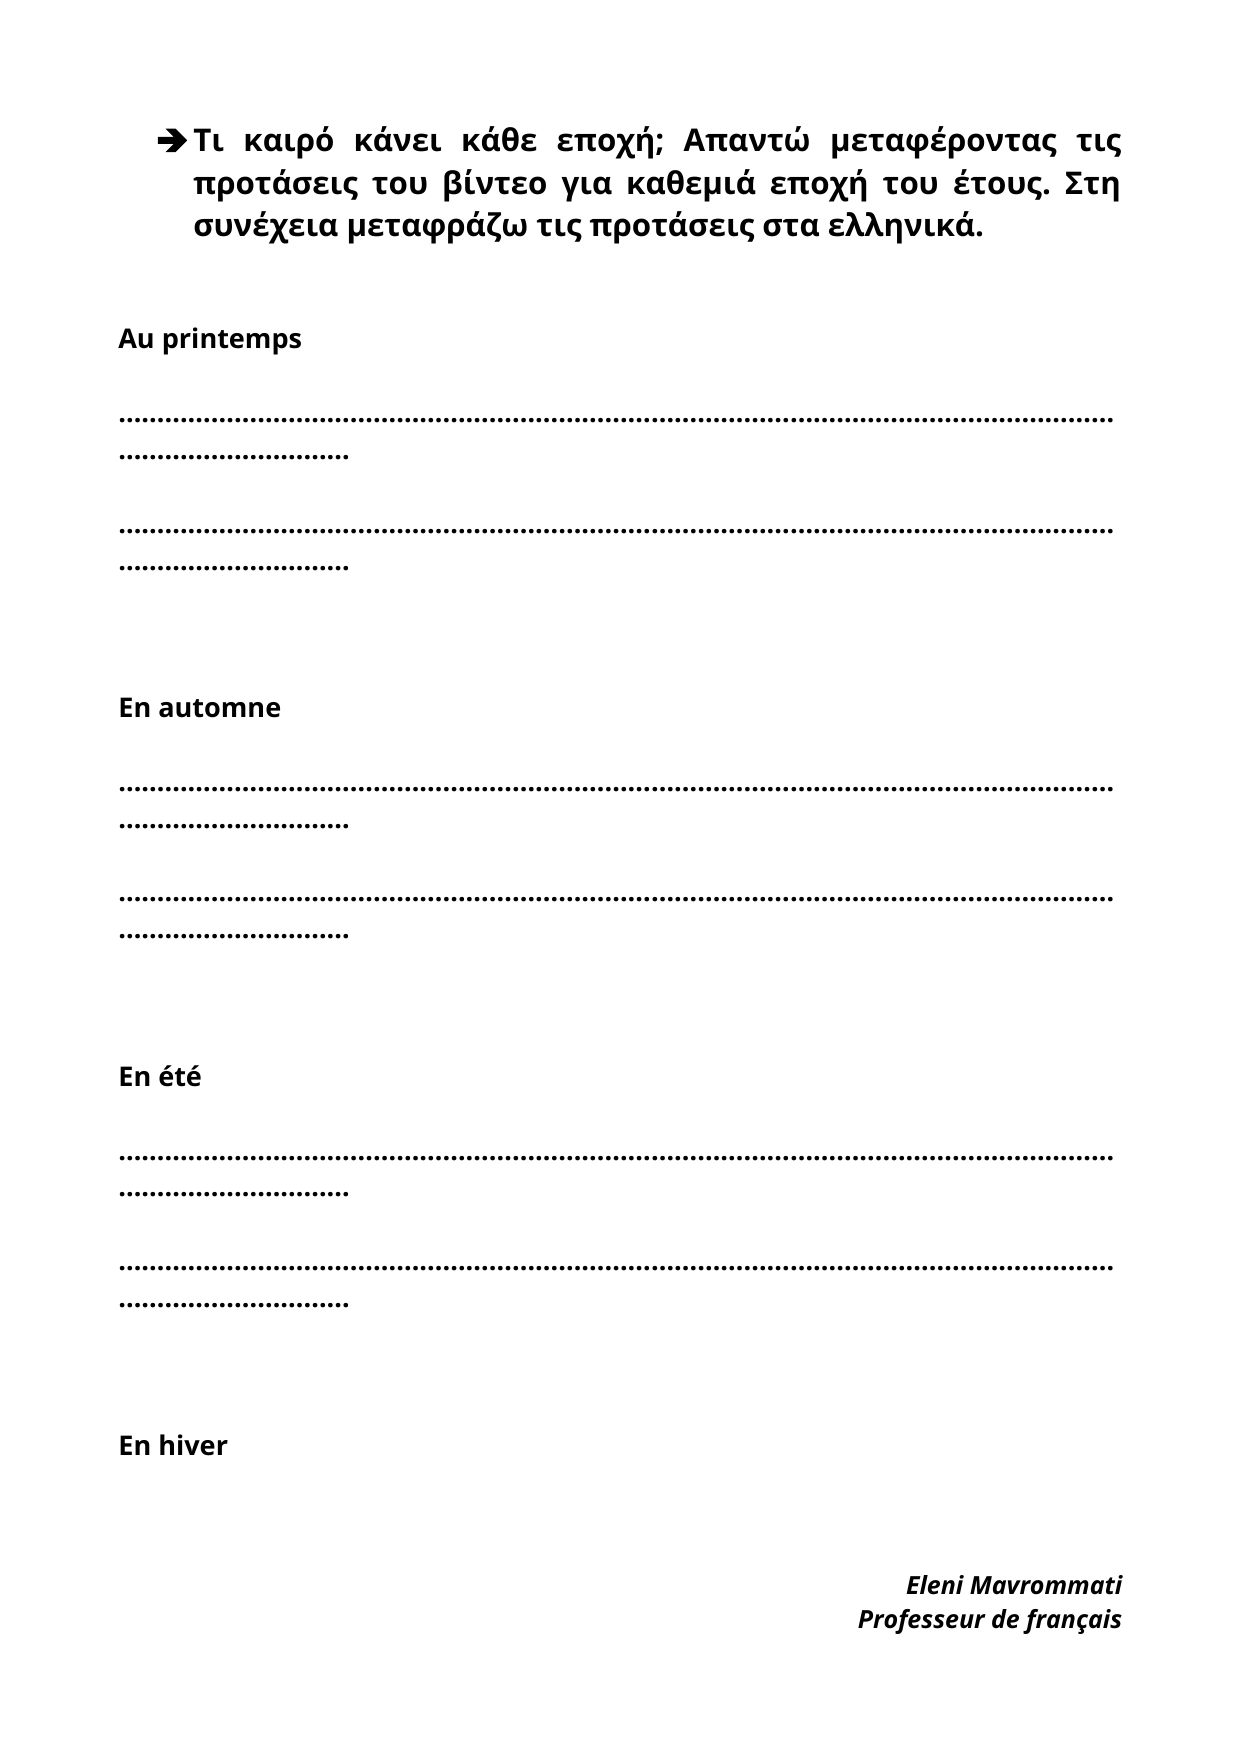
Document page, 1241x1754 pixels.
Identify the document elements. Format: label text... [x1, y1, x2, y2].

text …………………………………………………………………………………………………………………………………………… [118, 873, 1122, 947]
text …………………………………………………………………………………………………………………………………………… [118, 1131, 1122, 1205]
text En hiver [118, 1426, 1122, 1463]
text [118, 1242, 1122, 1315]
text …………………………………………………………………………………………………………………………………………… [118, 762, 1122, 836]
text …………………………………………………………………………………………………………………………………………… [118, 504, 1122, 578]
text …………………………………………………………………………………………………………………………………………… [118, 393, 1122, 467]
text En été [118, 1057, 1122, 1094]
text Au printemps [118, 320, 1122, 357]
list Tι καιρό κάνει κάθε εποχή; Απαντώ μεταφέροντας τις προτάσεις του βίντεο για καθεμιά εποχή του έτους. Στη συνέχεια μεταφράζω τις προτάσεις στα ελληνικά. [156, 118, 1122, 246]
text En automne [118, 688, 1122, 725]
